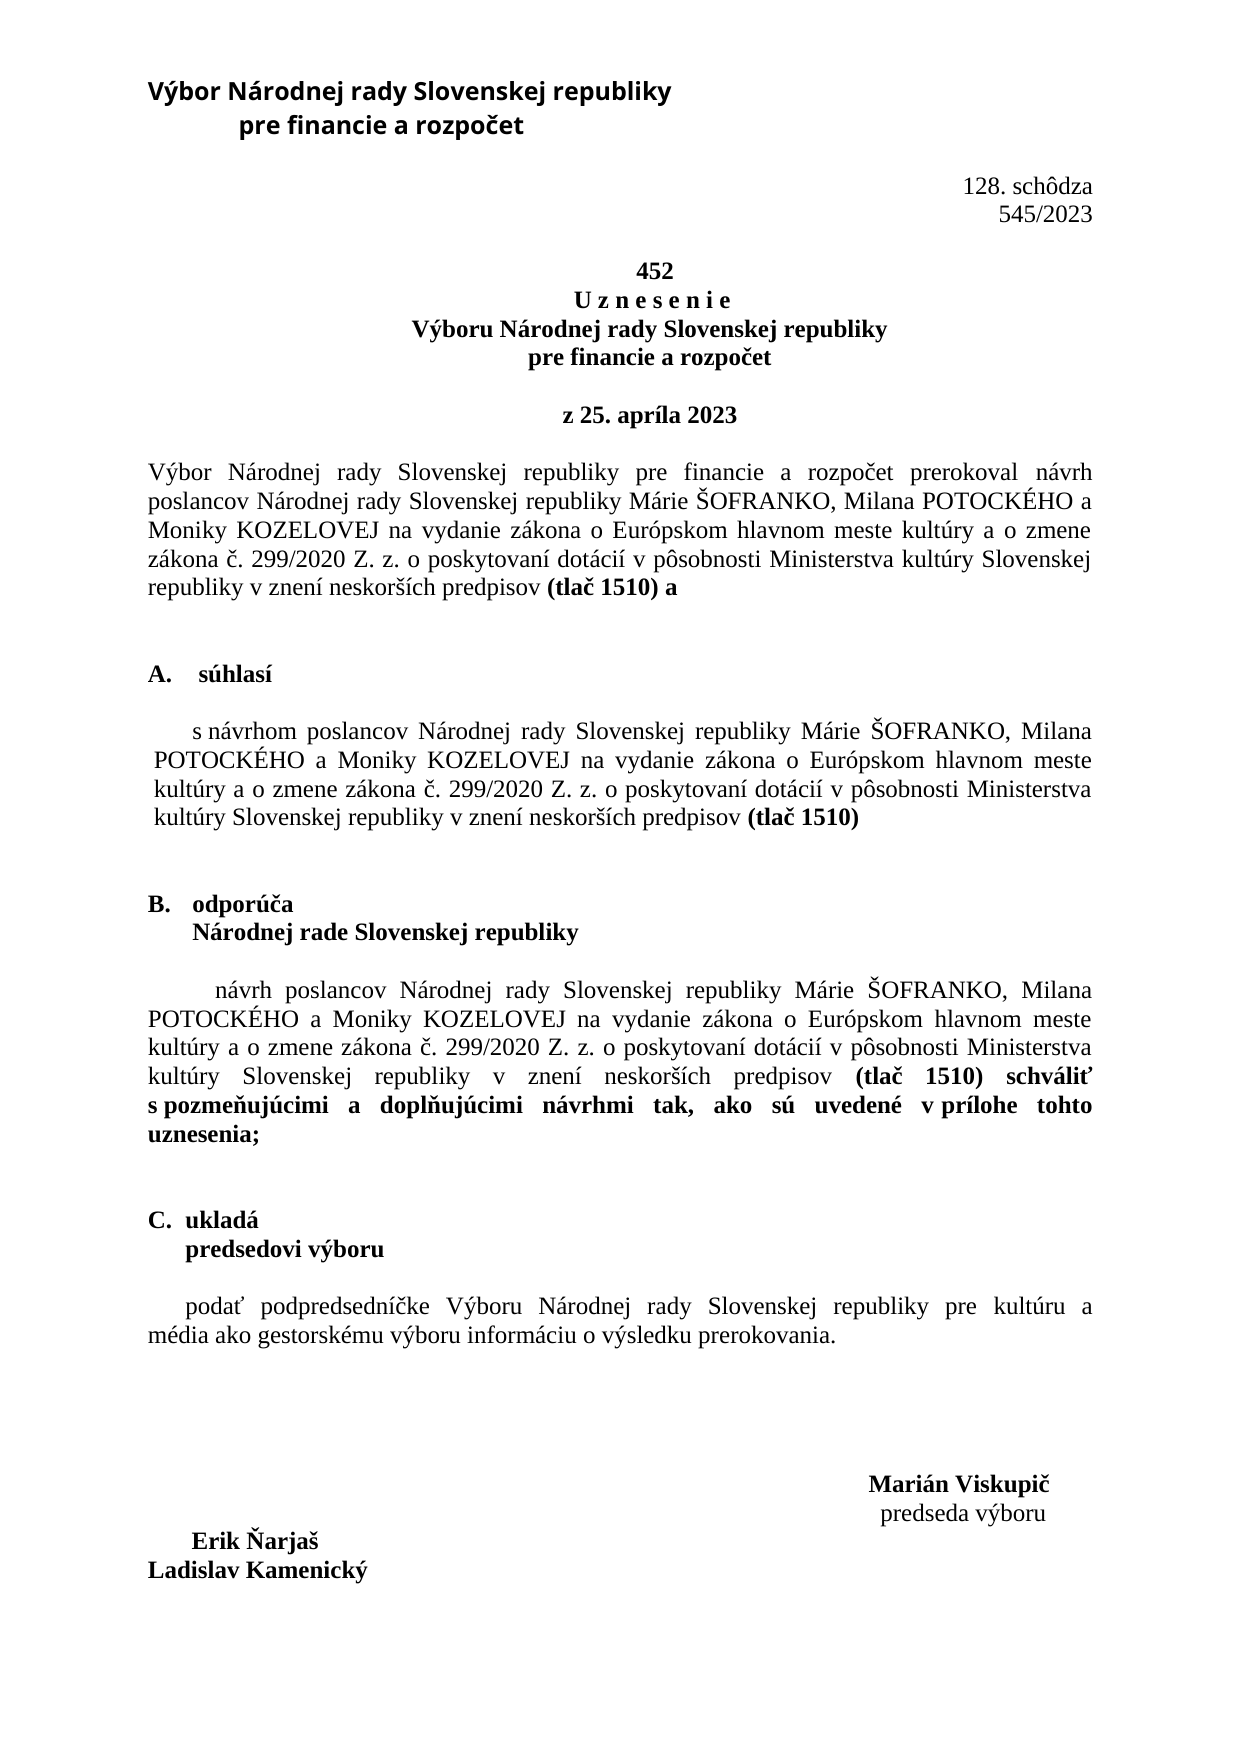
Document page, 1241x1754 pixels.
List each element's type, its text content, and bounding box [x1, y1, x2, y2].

subtitle podať podpredsedníčke Výboru Národnej rady Slovenskej republiky pre kultúru a média ako gestorskému výboru informáciu o výsledku prerokovania. [148, 1291, 1093, 1349]
text pre financie a rozpočet [148, 342, 1152, 371]
text Národnej rade Slovenskej republiky [148, 917, 1093, 946]
text pre financie a rozpočet [148, 108, 1093, 142]
text 545/2023 [516, 199, 1093, 228]
text Ladislav Kamenický [148, 1555, 1093, 1584]
text Erik Ňarjaš [148, 1526, 1093, 1555]
text 128. schôdza [590, 171, 1093, 199]
text U z n e s e n i e [516, 285, 1093, 314]
text Marián Viskupič [738, 1469, 1093, 1498]
subtitle návrh poslancov Národnej rady Slovenskej republiky Márie ŠOFRANKO, Milana POTOCKÉHO a Moniky KOZELOVEJ na vydanie zákona o Európskom hlavnom meste kultúry a o zmene zákona č. 299/2020 Z. z. o poskytovaní dotácií v pôsobnosti Ministerstva kultúry Slovenskej republiky v znení neskorších predpisov (tlač 1510) schváliť s pozmeňujúcimi a doplňujúcimi návrhmi tak, ako sú uvedené v prílohe tohto uznesenia; [148, 975, 1093, 1147]
text Výboru Národnej rady Slovenskej republiky [148, 314, 1152, 342]
text Výbor Národnej rady Slovenskej republiky pre financie a rozpočet prerokoval návrh poslancov Národnej rady Slovenskej republiky Márie ŠOFRANKO, Milana POTOCKÉHO a Moniky KOZELOVEJ na vydanie zákona o Európskom hlavnom meste kultúry a o zmene zákona č. 299/2020 Z. z. o poskytovaní dotácií v pôsobnosti Ministerstva kultúry Slovenskej republiky v znení neskorších predpisov (tlač 1510) a [148, 457, 1093, 601]
list súhlasí [148, 659, 1093, 687]
text Výbor Národnej rady Slovenskej republiky [148, 74, 1093, 108]
text 452 [516, 256, 1093, 285]
list odporúča [148, 889, 1093, 917]
text predseda výboru [738, 1498, 1093, 1526]
subtitle predsedovi výboru [148, 1234, 1093, 1262]
text z 25. apríla 2023 [148, 400, 1152, 429]
subtitle ukladá [148, 1205, 1093, 1234]
text s návrhom poslancov Národnej rady Slovenskej republiky Márie ŠOFRANKO, Milana POTOCKÉHO a Moniky KOZELOVEJ na vydanie zákona o Európskom hlavnom meste kultúry a o zmene zákona č. 299/2020 Z. z. o poskytovaní dotácií v pôsobnosti Ministerstva kultúry Slovenskej republiky v znení neskorších predpisov (tlač 1510) [153, 716, 1093, 831]
